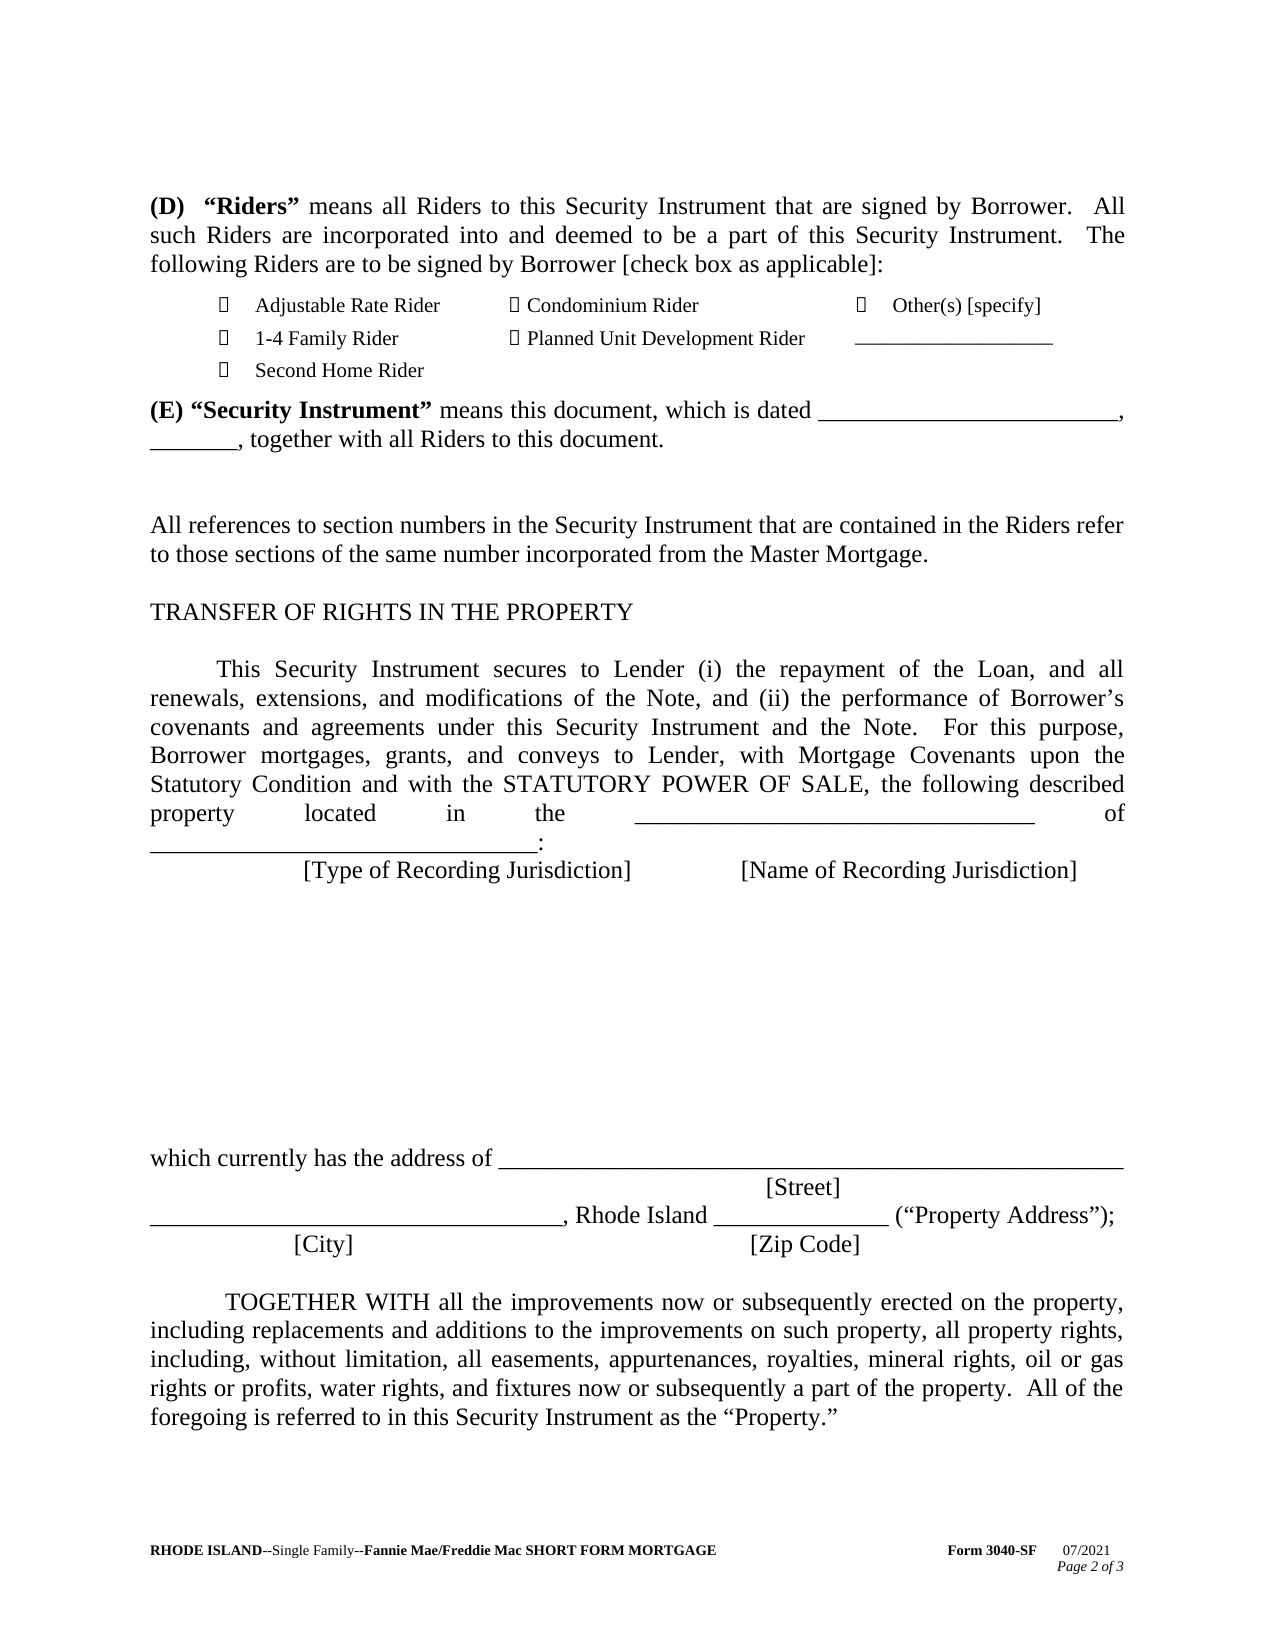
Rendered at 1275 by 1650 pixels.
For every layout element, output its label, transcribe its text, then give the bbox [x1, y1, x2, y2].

text [City] [Zip Code] [150, 1229, 1125, 1258]
text TOGETHER WITH all the improvements now or subsequently erected on the property, including replacements and additions to the improvements on such property, all property rights, including, without limitation, all easements, appurtenances, royalties, mineral rights, oil or gas rights or profits, water rights, and fixtures now or subsequently a part of the property. All of the foregoing is referred to in this Security Instrument as the “Property.” [150, 1287, 1125, 1430]
table_header  Other(s) [specify] ___________________ [836, 290, 1169, 395]
text (E) “Security Instrument” means this document, which is dated ________________________, _______, together with all Riders to this document. [150, 395, 1125, 453]
text [Type of Recording Jurisdiction] [Name of Recording Jurisdiction] [150, 855, 1125, 884]
text [Street] [150, 1172, 1125, 1200]
table_header  Adjustable Rate Rider  1-4 Family Rider  Second Home Rider [150, 290, 482, 395]
text TRANSFER OF RIGHTS IN THE PROPERTY [150, 597, 1125, 625]
text (D) “Riders” means all Riders to this Security Instrument that are signed by Borrower. All such Riders are incorporated into and deemed to be a part of this Security Instrument. The following Riders are to be signed by Borrower [check box as applicable]: [150, 191, 1125, 277]
text This Security Instrument secures to Lender (i) the repayment of the Loan, and all renewals, extensions, and modifications of the Note, and (ii) the performance of Borrower’s covenants and agreements under this Security Instrument and the Note. For this purpose, Borrower mortgages, grants, and conveys to Lender, with Mortgage Covenants upon the Statutory Condition and with the STATUTORY POWER OF SALE, the following described property located in the ________________________________ of _______________________________: [150, 654, 1125, 855]
table_header  Condominium Rider  Planned Unit Development Rider [483, 290, 836, 395]
text All references to section numbers in the Security Instrument that are contained in the Riders refer to those sections of the same number incorporated from the Master Mortgage. [150, 510, 1125, 568]
text _________________________________, Rhode Island ______________ (“Property Address”); [150, 1200, 1125, 1229]
text which currently has the address of __________________________________________________ [150, 1143, 1125, 1172]
